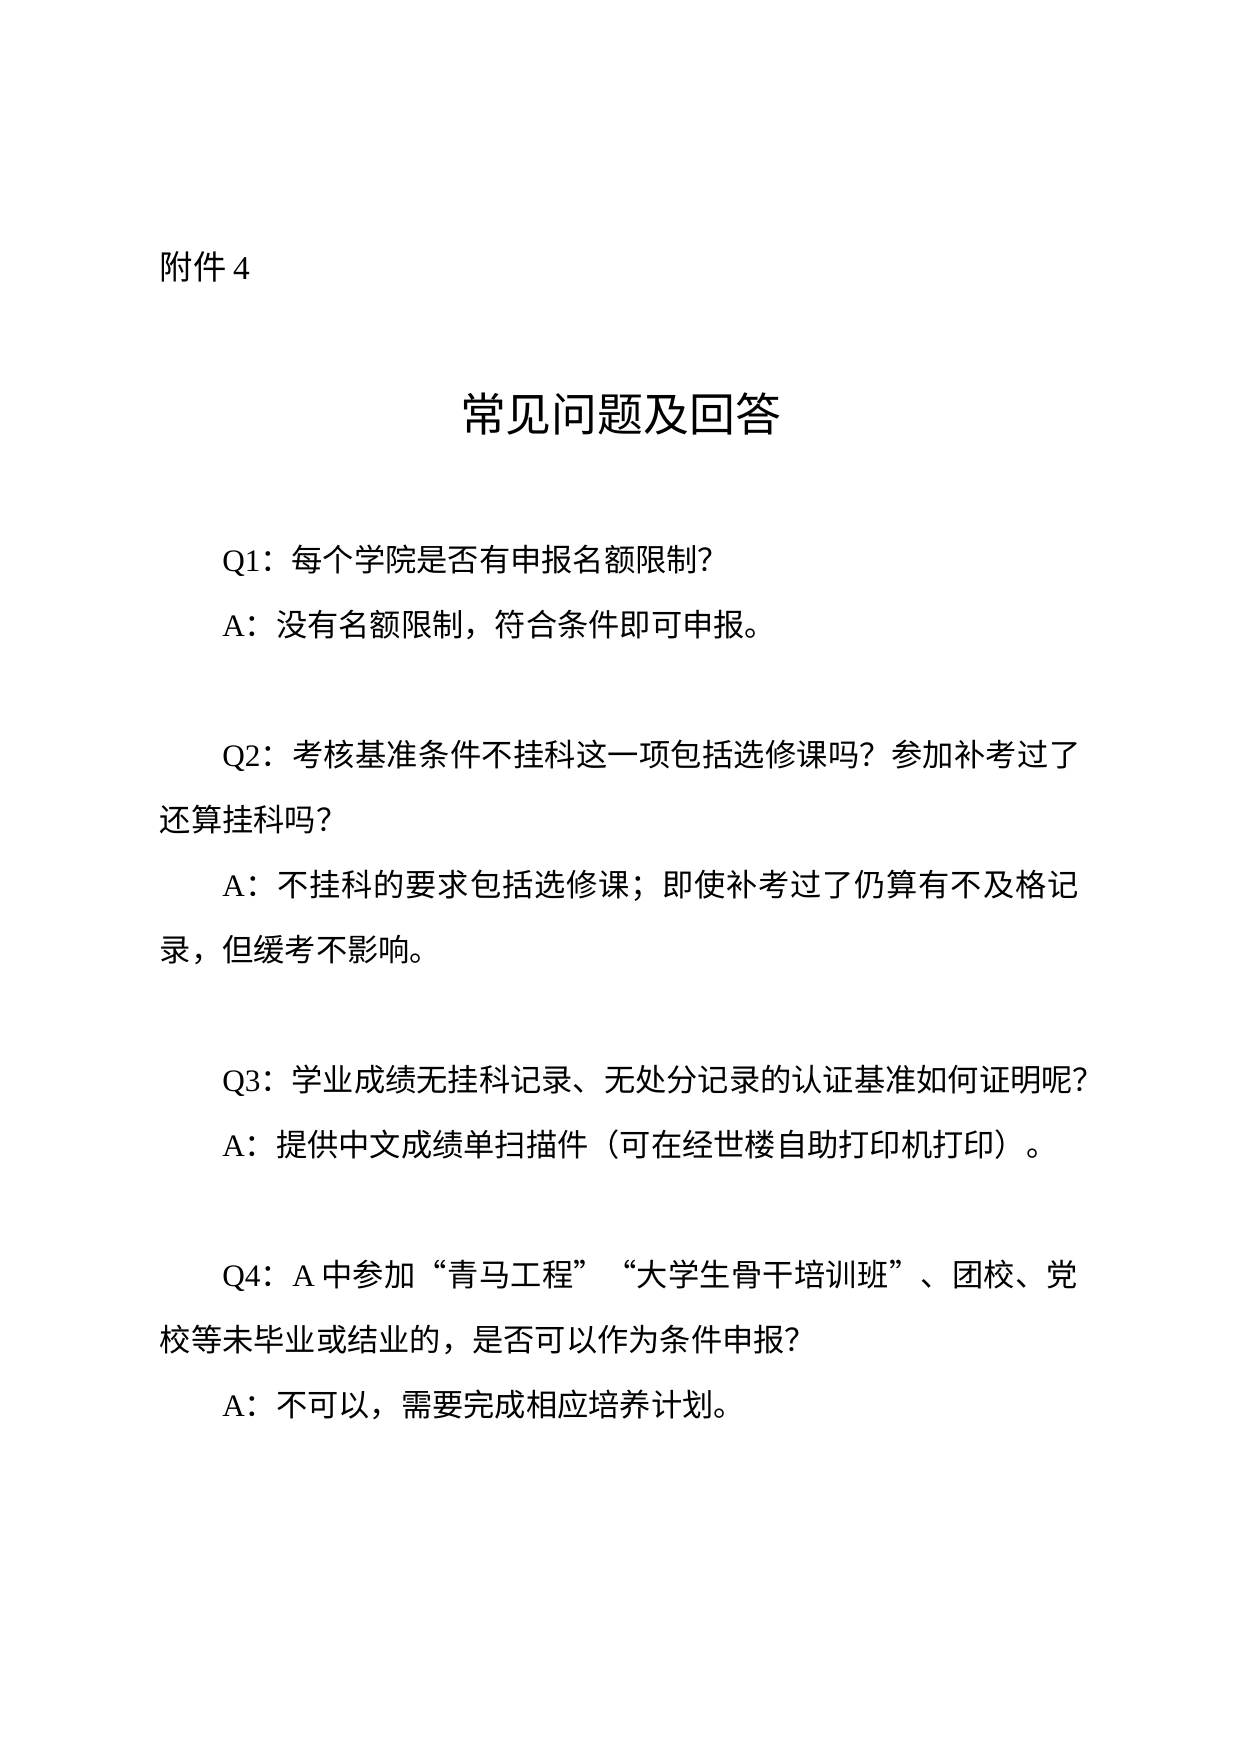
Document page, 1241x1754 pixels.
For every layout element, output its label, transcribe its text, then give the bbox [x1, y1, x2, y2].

text Q2：考核基准条件不挂科这一项包括选修课吗？参加补考过了还算挂科吗？ [159, 720, 1081, 850]
text 附件4 [159, 233, 1081, 298]
text A：提供中文成绩单扫描件（可在经世楼自助打印机打印）。 [159, 1110, 1081, 1175]
text Q1：每个学院是否有申报名额限制？ [159, 525, 1081, 590]
text A：没有名额限制，符合条件即可申报。 [159, 590, 1081, 655]
text A：不可以，需要完成相应培养计划。 [159, 1370, 1081, 1435]
text 常见问题及回答 [159, 363, 1081, 460]
text Q4：A中参加“青马工程”“大学生骨干培训班”、团校、党校等未毕业或结业的，是否可以作为条件申报？ [159, 1240, 1081, 1370]
text A：不挂科的要求包括选修课；即使补考过了仍算有不及格记录，但缓考不影响。 [159, 850, 1081, 980]
text Q3：学业成绩无挂科记录、无处分记录的认证基准如何证明呢？ [159, 1045, 1081, 1110]
